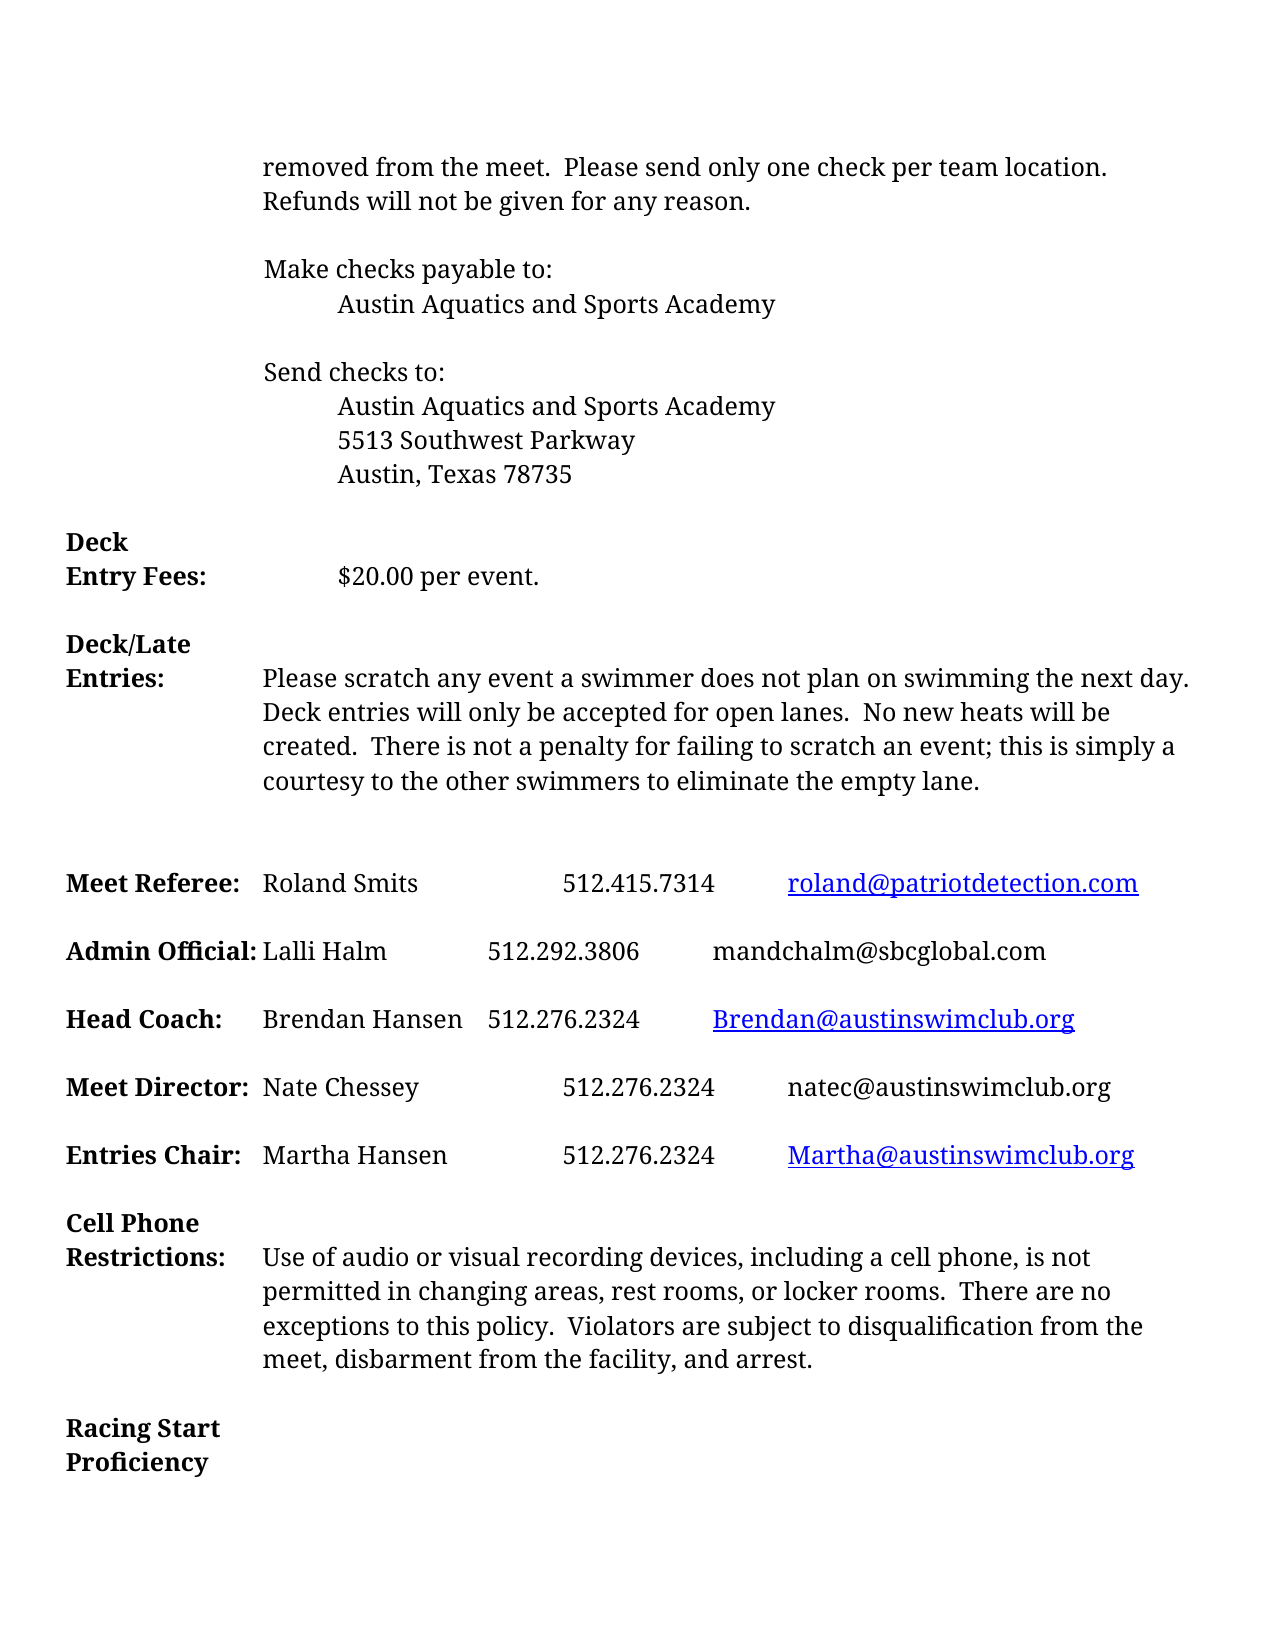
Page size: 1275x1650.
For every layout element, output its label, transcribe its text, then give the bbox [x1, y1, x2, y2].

text Racing Start [66, 1410, 1200, 1444]
text Cell Phone [66, 1206, 1200, 1240]
text Restrictions: Use of audio or visual recording devices, including a cell phone, is not permitted in changing areas, rest rooms, or locker rooms. There are no exceptions to this policy. Violators are subject to disqualification from the meet, disbarment from the facility, and arrest. [66, 1240, 1200, 1376]
text Deck [66, 525, 1200, 559]
text Austin, Texas 78735 [262, 457, 1200, 491]
text Entries Chair: Martha Hansen 512.276.2324 Martha@austinswimclub.org [66, 1138, 1200, 1172]
text Admin Official: Lalli Halm 512.292.3806 mandchalm@sbcglobal.com [66, 933, 1200, 967]
text Meet Referee: Roland Smits 512.415.7314 roland@patriotdetection.com [66, 865, 1200, 899]
text Austin Aquatics and Sports Academy [262, 388, 1200, 422]
text Entries: Please scratch any event a swimmer does not plan on swimming the next day. Deck entries will only be accepted for open lanes. No new heats will be created. There is not a penalty for failing to scratch an event; this is simply a courtesy to the other swimmers to eliminate the empty lane. [66, 661, 1200, 797]
text Entry Fees: $20.00 per event. [66, 559, 1200, 593]
text Make checks payable to: [262, 252, 1200, 286]
text 5513 Southwest Parkway [262, 422, 1200, 457]
text Austin Aquatics and Sports Academy [262, 286, 1200, 320]
text Proficiency [66, 1444, 1200, 1478]
text Meet Director: Nate Chessey 512.276.2324 natec@austinswimclub.org [66, 1070, 1200, 1104]
text Head Coach: Brendan Hansen 512.276.2324 Brendan@austinswimclub.org [66, 1002, 1200, 1036]
text Send checks to: [262, 354, 1200, 388]
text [262, 150, 1200, 218]
text Deck/Late [66, 627, 1200, 661]
